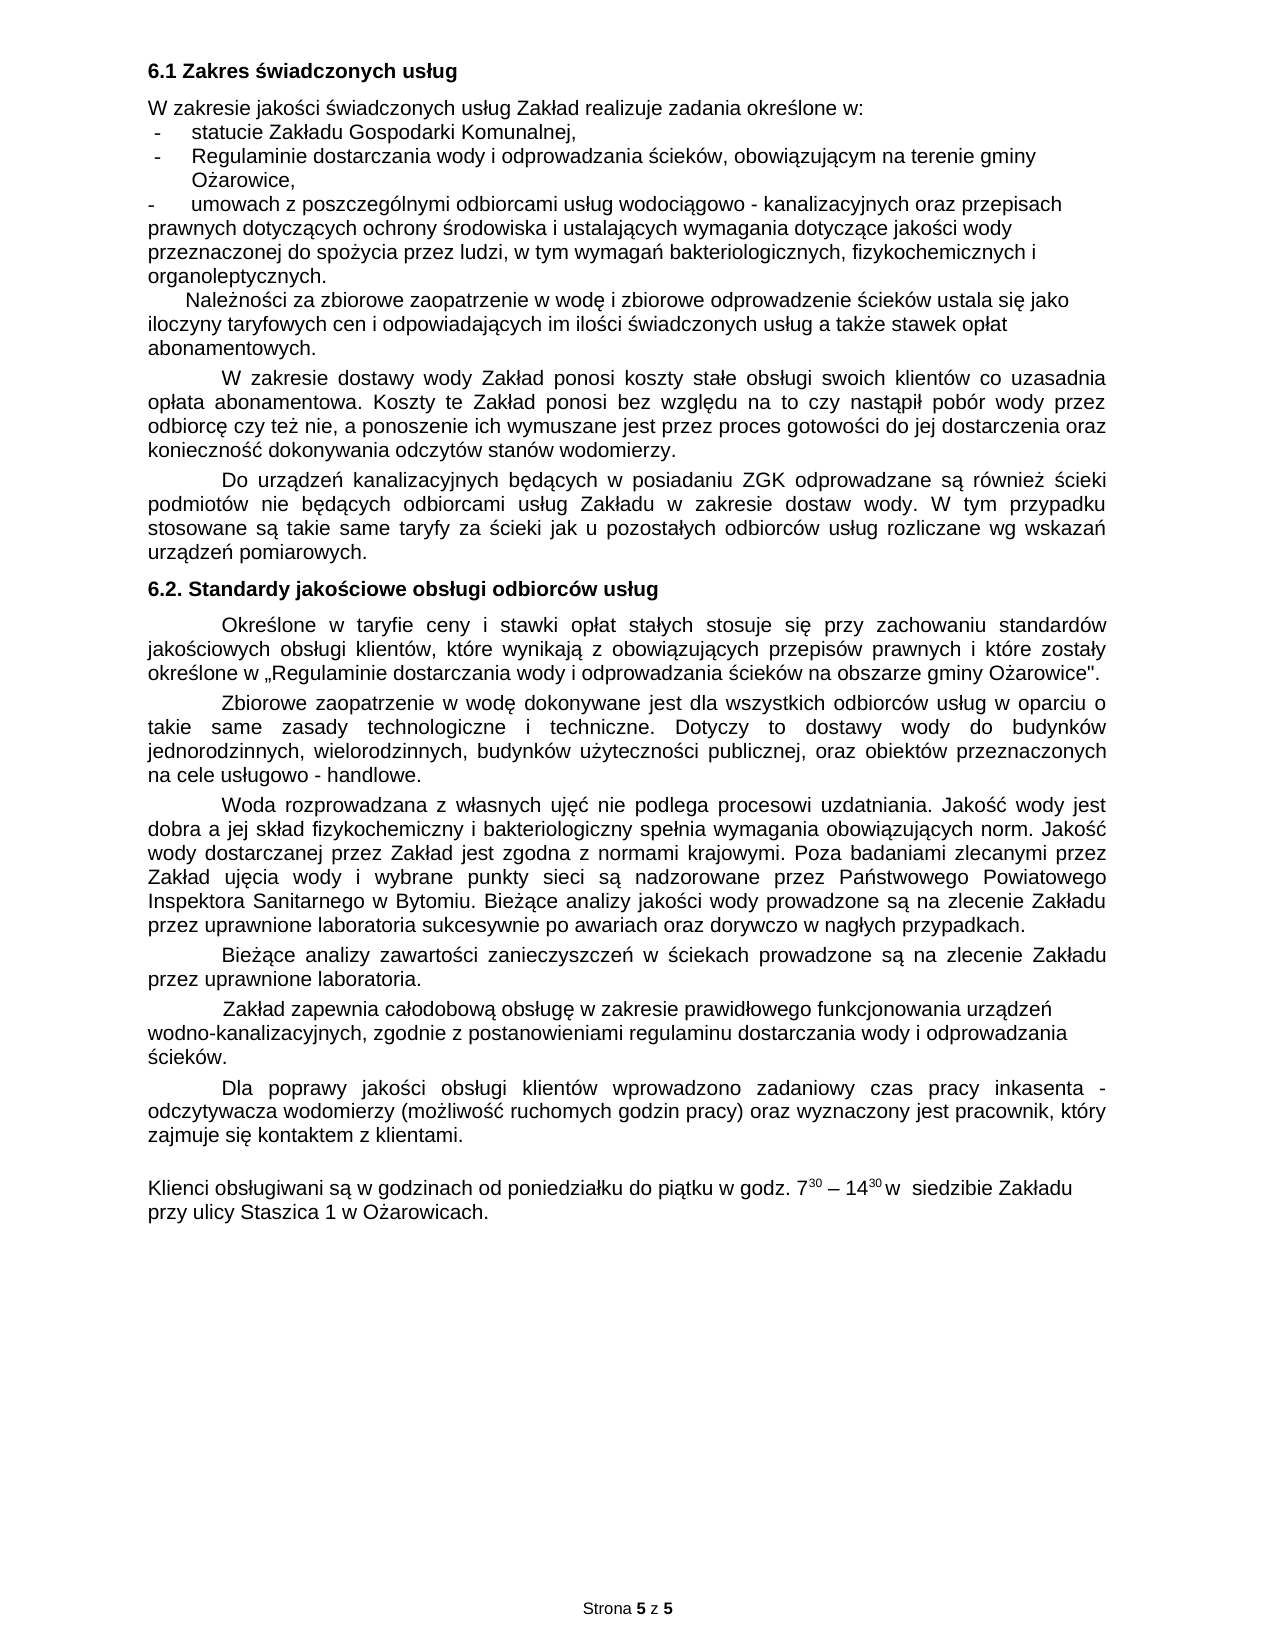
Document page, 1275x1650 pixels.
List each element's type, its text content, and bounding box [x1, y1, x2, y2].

list Regulaminie dostarczania wody i odprowadzania ścieków, obowiązującym na terenie gminy Ożarowice, [154, 144, 1107, 192]
text 6.2. Standardy jakościowe obsługi odbiorców usług [148, 576, 1107, 600]
list umowach z poszczególnymi odbiorcami usług wodociągowo - kanalizacyjnych oraz przepisach prawnych dotyczących ochrony środowiska i ustalających wymagania dotyczące jakości wody przeznaczonej do spożycia przez ludzi, w tym wymagań bakteriologicznych, fizykochemicznych i organoleptycznych. Należności za zbiorowe zaopatrzenie w wodę i zbiorowe odprowadzenie ścieków ustala się jako iloczyny taryfowych cen i odpowiadających im ilości świadczonych usług a także stawek opłat abonamentowych. [148, 192, 1107, 360]
text W zakresie dostawy wody Zakład ponosi koszty stałe obsługi swoich klientów co uzasadnia opłata abonamentowa. Koszty te Zakład ponosi bez względu na to czy nastąpił pobór wody przez odbiorcę czy też nie, a ponoszenie ich wymuszane jest przez proces gotowości do jej dostarczenia oraz konieczność dokonywania odczytów stanów wodomierzy. [148, 366, 1107, 462]
text Bieżące analizy zawartości zanieczyszczeń w ściekach prowadzone są na zlecenie Zakładu przez uprawnione laboratoria. [148, 943, 1107, 991]
text Zakład zapewnia całodobową obsługę w zakresie prawidłowego funkcjonowania urządzeń wodno-kanalizacyjnych, zgodnie z postanowieniami regulaminu dostarczania wody i odprowadzania ścieków. [148, 997, 1107, 1069]
text Klienci obsługiwani są w godzinach od poniedziałku do piątku w godz. 730 – 1430 w siedzibie Zakładu przy ulicy Staszica 1 w Ożarowicach. [148, 1176, 1107, 1253]
text W zakresie jakości świadczonych usług Zakład realizuje zadania określone w: [148, 96, 1107, 119]
text Określone w taryfie ceny i stawki opłat stałych stosuje się przy zachowaniu standardów jakościowych obsługi klientów, które wynikają z obowiązujących przepisów prawnych i które zostały określone w „Regulaminie dostarczania wody i odprowadzania ścieków na obszarze gminy Ożarowice". [148, 613, 1107, 685]
text Dla poprawy jakości obsługi klientów wprowadzono zadaniowy czas pracy inkasenta - odczytywacza wodomierzy (możliwość ruchomych godzin pracy) oraz wyznaczony jest pracownik, który zajmuje się kontaktem z klientami. [148, 1075, 1107, 1147]
text Zbiorowe zaopatrzenie w wodę dokonywane jest dla wszystkich odbiorców usług w oparciu o takie same zasady technologiczne i techniczne. Dotyczy to dostawy wody do budynków jednorodzinnych, wielorodzinnych, budynków użyteczności publicznej, oraz obiektów przeznaczonych na cele usługowo - handlowe. [148, 691, 1107, 787]
list statucie Zakładu Gospodarki Komunalnej, [154, 119, 1107, 144]
text Woda rozprowadzana z własnych ujęć nie podlega procesowi uzdatniania. Jakość wody jest dobra a jej skład fizykochemiczny i bakteriologiczny spełnia wymagania obowiązujących norm. Jakość wody dostarczanej przez Zakład jest zgodna z normami krajowymi. Poza badaniami zlecanymi przez Zakład ujęcia wody i wybrane punkty sieci są nadzorowane przez Państwowego Powiatowego Inspektora Sanitarnego w Bytomiu. Bieżące analizy jakości wody prowadzone są na zlecenie Zakładu przez uprawnione laboratoria sukcesywnie po awariach oraz dorywczo w nagłych przypadkach. [148, 793, 1107, 937]
text 6.1 Zakres świadczonych usług [148, 59, 1107, 83]
text Do urządzeń kanalizacyjnych będących w posiadaniu ZGK odprowadzane są również ścieki podmiotów nie będących odbiorcami usług Zakładu w zakresie dostaw wody. W tym przypadku stosowane są takie same taryfy za ścieki jak u pozostałych odbiorców usług rozliczane wg wskazań urządzeń pomiarowych. [148, 468, 1107, 564]
